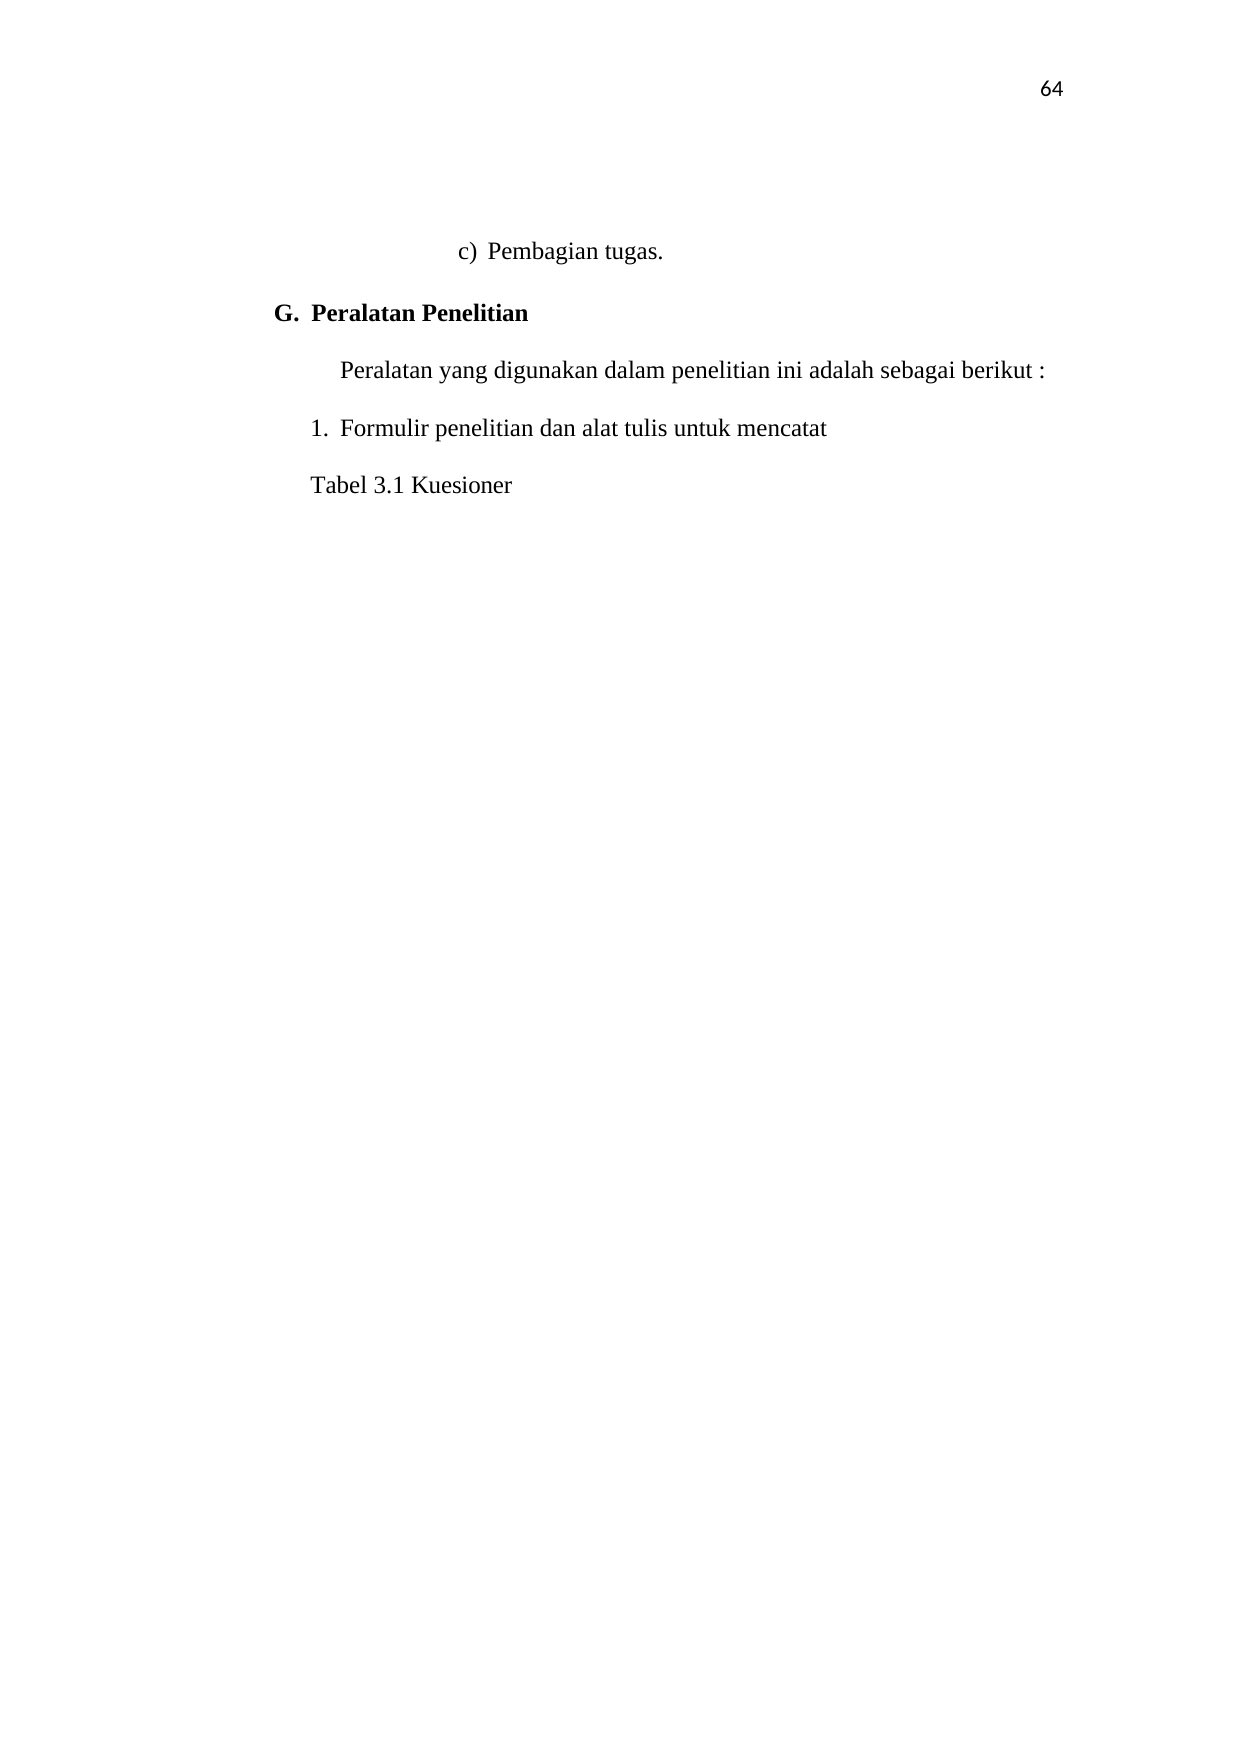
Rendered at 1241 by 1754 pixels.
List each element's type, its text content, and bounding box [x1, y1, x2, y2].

text Peralatan yang digunakan dalam penelitian ini adalah sebagai berikut : [265, 355, 1063, 384]
subtitle Peralatan Penelitian [274, 298, 1063, 327]
list Formulir penelitian dan alat tulis untuk mencatat [310, 413, 1063, 442]
list Pembagian tugas. [458, 236, 1063, 265]
text Tabel 3.1 Kuesioner [297, 470, 993, 499]
